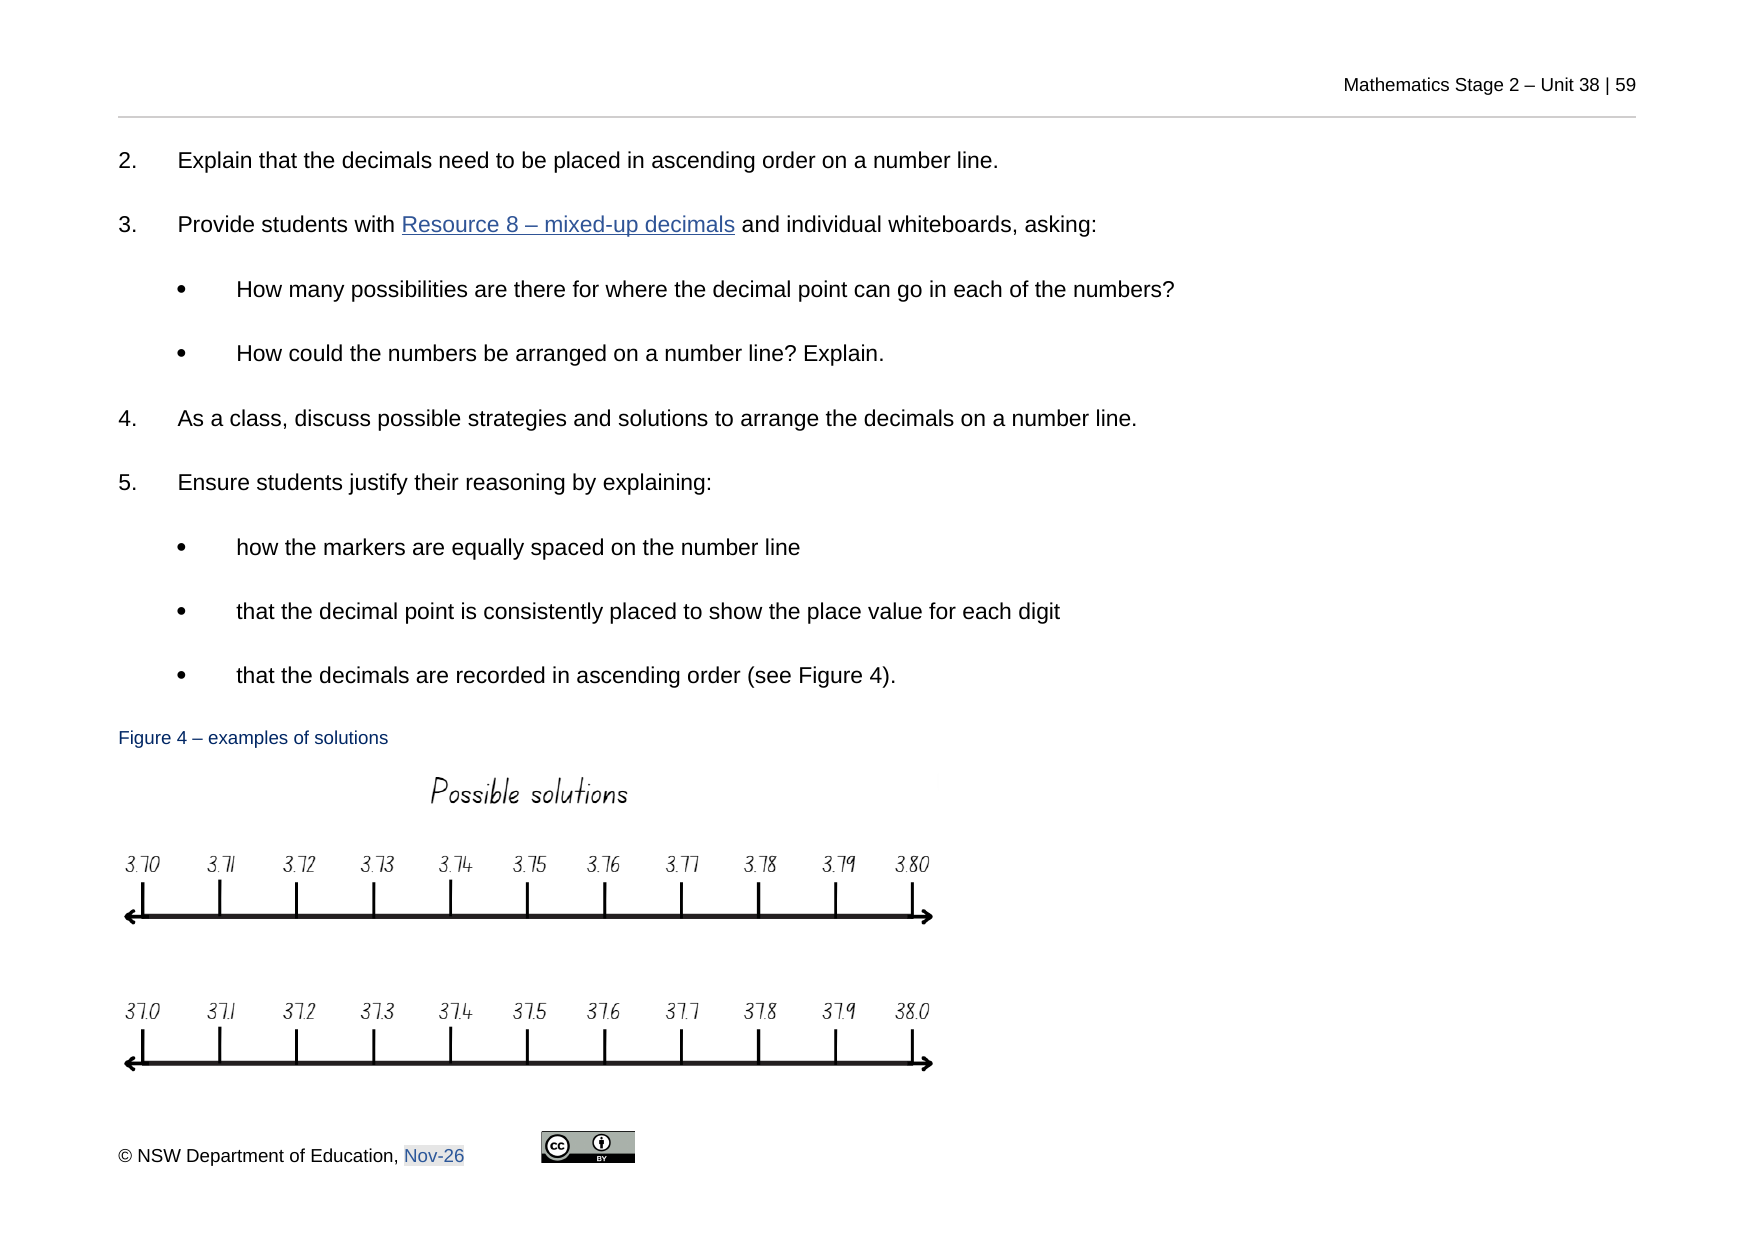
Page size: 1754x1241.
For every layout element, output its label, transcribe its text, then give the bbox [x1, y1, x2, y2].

list As a class, discuss possible strategies and solutions to arrange the decimals on a number line. [118, 404, 1636, 431]
list that the decimals are recorded in ascending order (see Figure 5). [177, 662, 1636, 689]
list Ensure students justify their reasoning by explaining: [118, 469, 1636, 495]
list how the markers are equally spaced on the number line [177, 533, 1636, 560]
picture [541, 1131, 635, 1163]
picture [118, 773, 940, 1083]
list that the decimal point is consistently placed to show the place value for each digit [177, 598, 1636, 624]
text Figure 4 – examples of solutions [118, 727, 1636, 748]
list How many possibilities are there for where the decimal point can go in each of the numbers? [177, 276, 1636, 302]
list Explain that the decimals need to be placed in ascending order on a number line. [118, 147, 1636, 173]
list Provide students with Resource 8 – mixed-up decimals and individual whiteboards, asking: [118, 211, 1636, 237]
list How could the numbers be arranged on a number line? Explain. [177, 340, 1636, 366]
